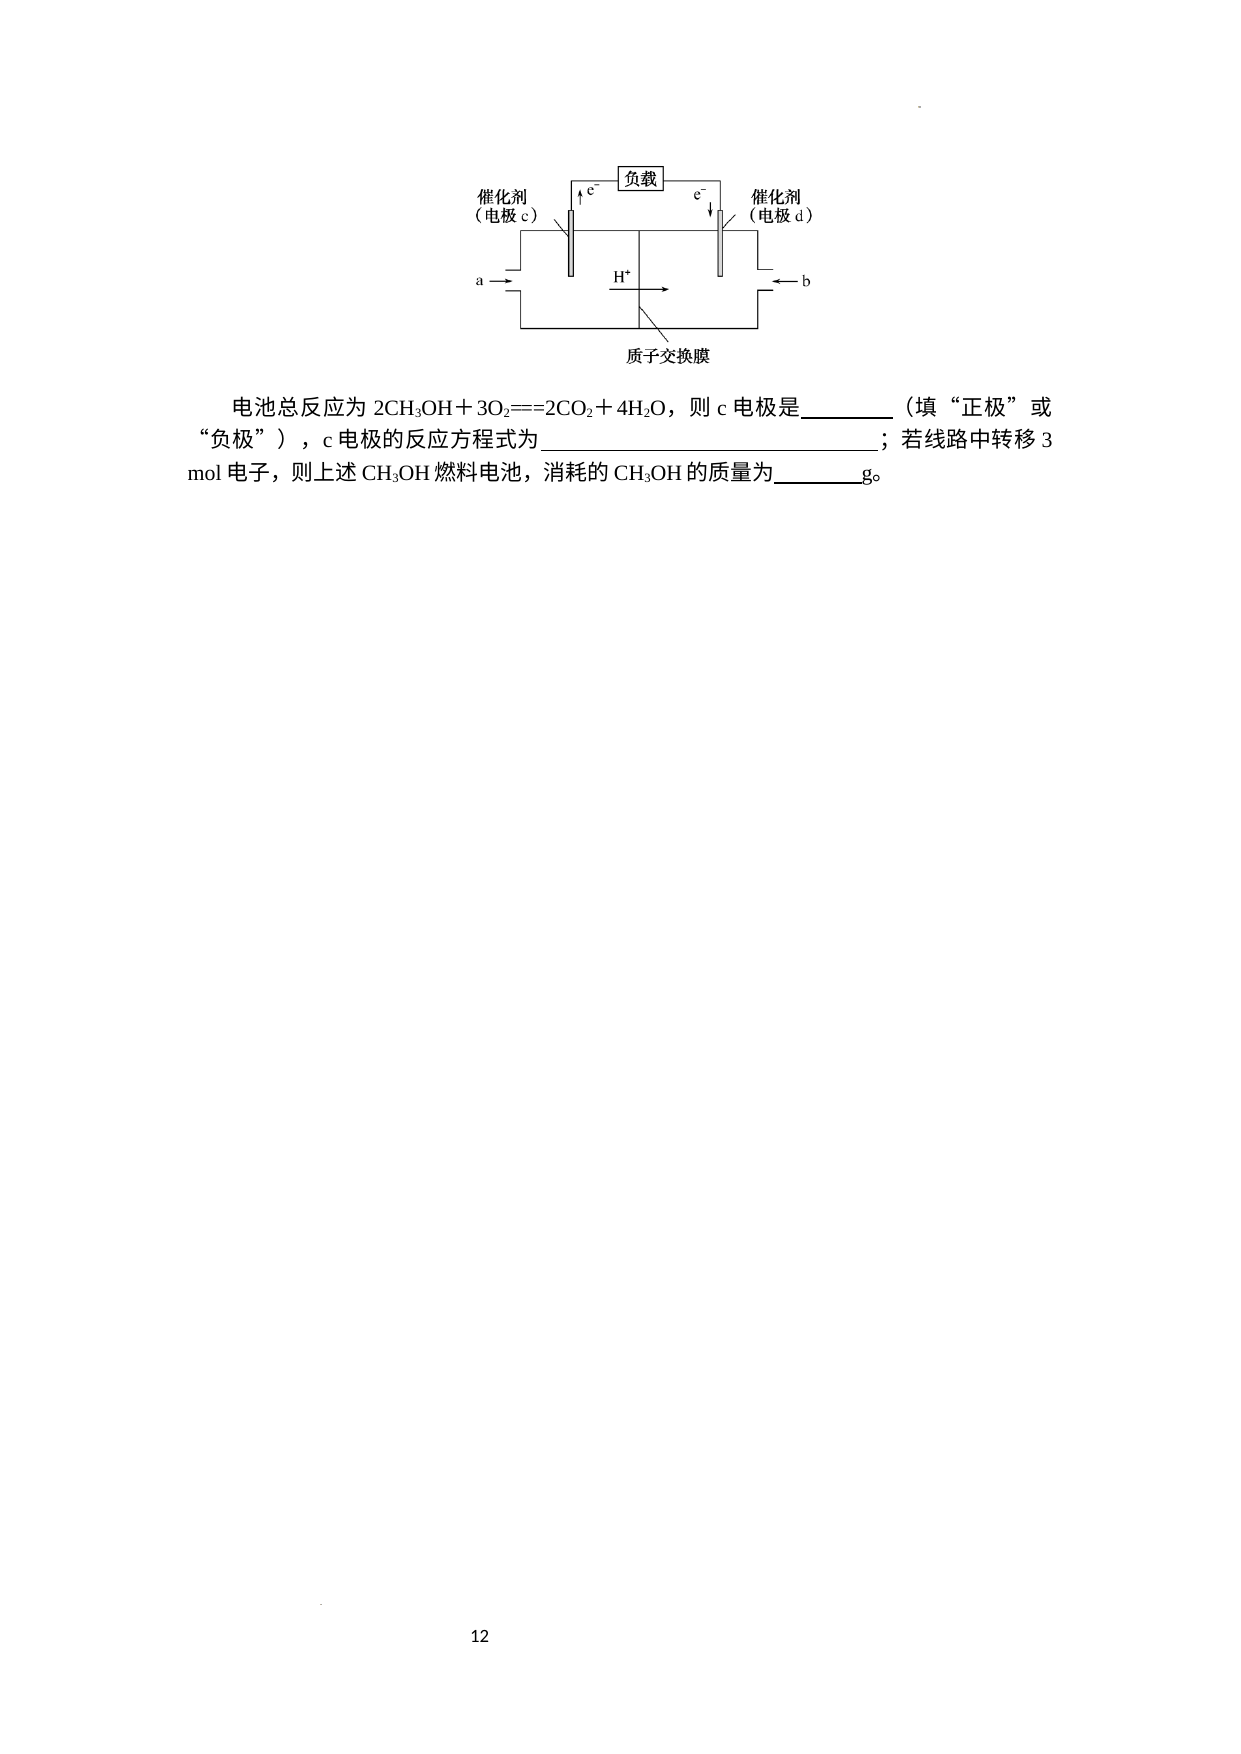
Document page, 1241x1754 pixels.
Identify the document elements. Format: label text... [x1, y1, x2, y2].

picture [465, 162, 819, 367]
text 电池总反应为2CH3OH＋3O2===2CO2＋4H2O，则c电极是 （填“正极”或“负极”），c电极的反应方程式为 ；若线路中转移3 mol电子，则上述CH3OH燃料电池，消耗的CH3OH的质量为 g。 [187, 389, 1053, 487]
